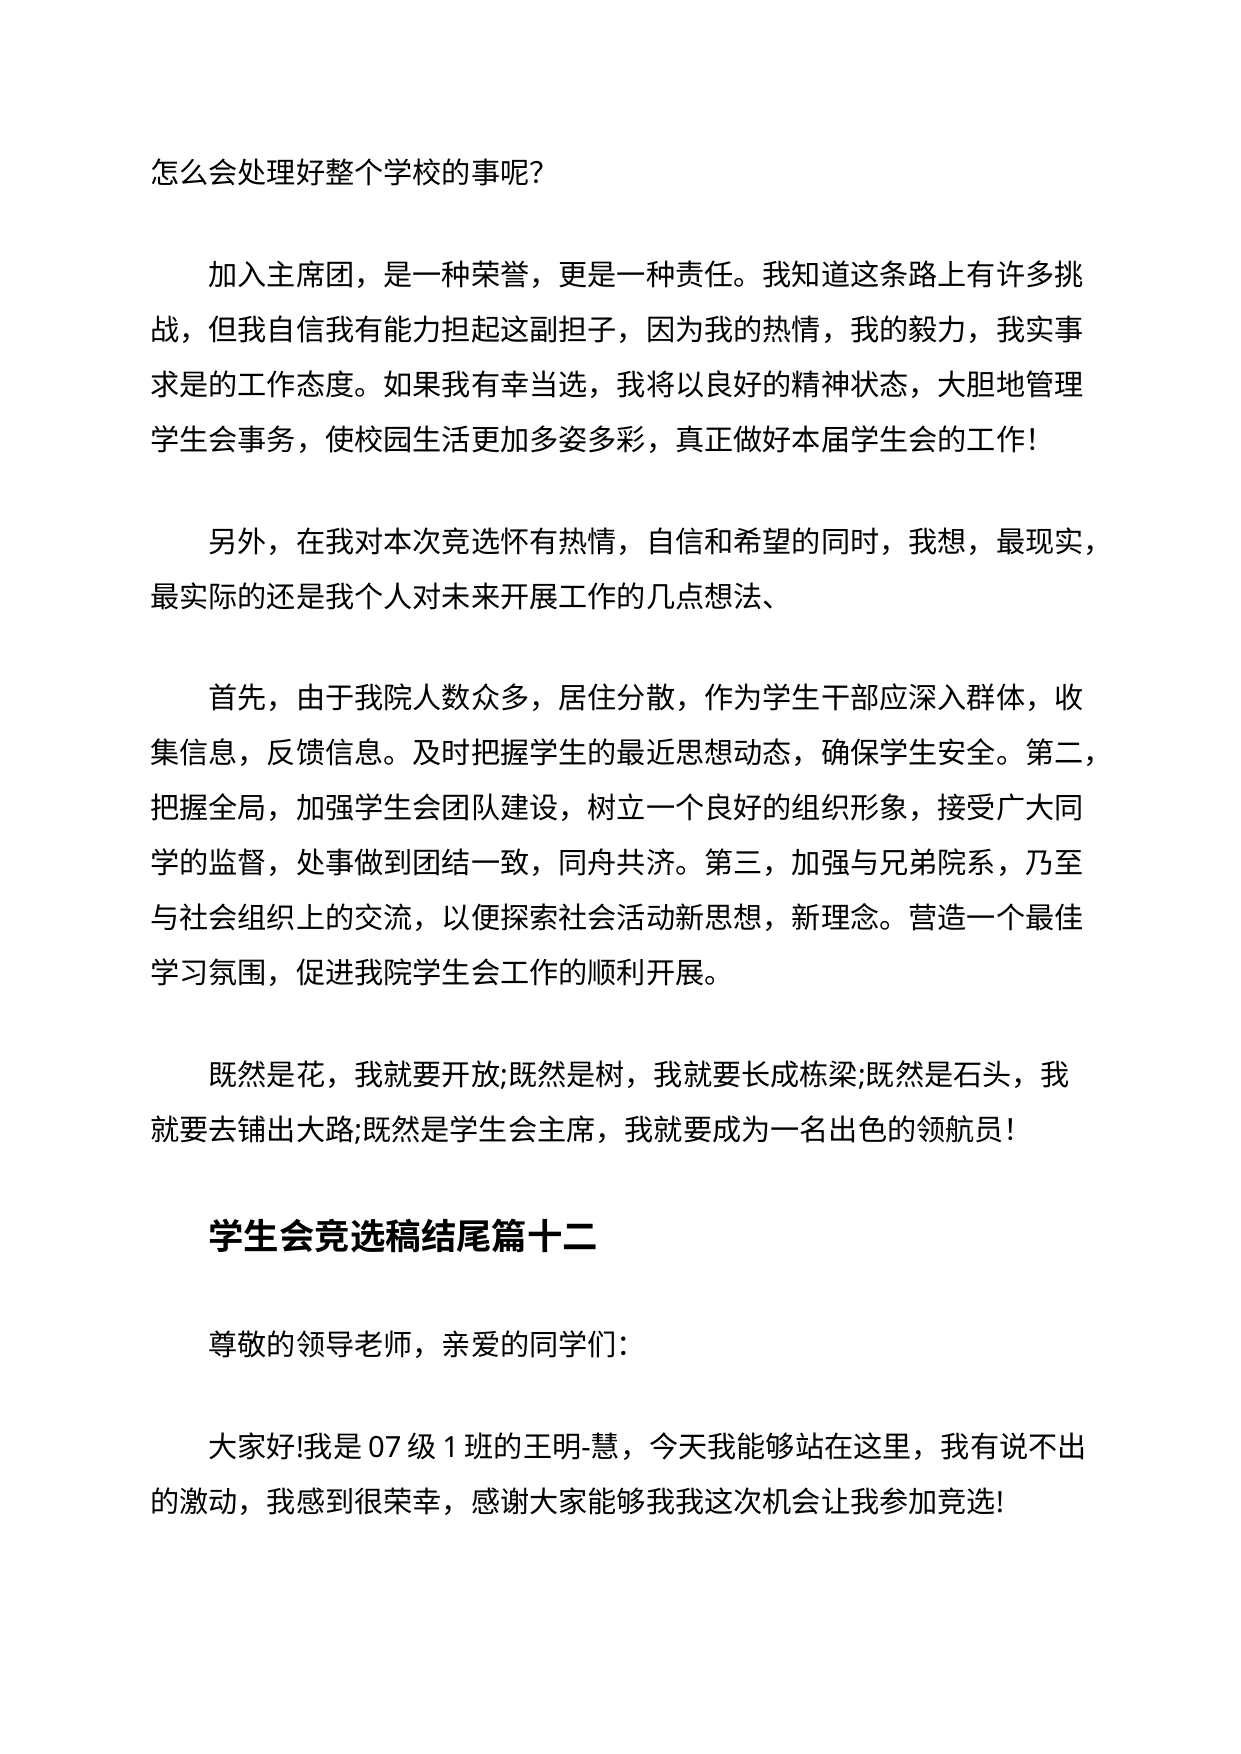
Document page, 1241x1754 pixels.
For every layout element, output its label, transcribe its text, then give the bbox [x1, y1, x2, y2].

text 大家好!我是07级1班的王明-慧，今天我能够站在这里，我有说不出的激动，我感到很荣幸，感谢大家能够我我这次机会让我参加竞选! [150, 1423, 1090, 1521]
text 学生会竞选稿结尾篇十二 [150, 1208, 1090, 1259]
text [150, 150, 1090, 192]
text 加入主席团，是一种荣誉，更是一种责任。我知道这条路上有许多挑战，但我自信我有能力担起这副担子，因为我的热情，我的毅力，我实事求是的工作态度。如果我有幸当选，我将以良好的精神状态，大胆地管理学生会事务，使校园生活更加多姿多彩，真正做好本届学生会的工作！ [150, 252, 1090, 459]
text 既然是花，我就要开放;既然是树，我就要长成栋梁;既然是石头，我就要去铺出大路;既然是学生会主席，我就要成为一名出色的领航员！ [150, 1051, 1090, 1148]
text 尊敬的领导老师，亲爱的同学们： [150, 1322, 1090, 1364]
text 另外，在我对本次竞选怀有热情，自信和希望的同时，我想，最现实，最实际的还是我个人对未来开展工作的几点想法、 [150, 518, 1090, 615]
text 首先，由于我院人数众多，居住分散，作为学生干部应深入群体，收集信息，反馈信息。及时把握学生的最近思想动态，确保学生安全。第二，把握全局，加强学生会团队建设，树立一个良好的组织形象，接受广大同学的监督，处事做到团结一致，同舟共济。第三，加强与兄弟院系，乃至与社会组织上的交流，以便探索社会活动新思想，新理念。营造一个最佳学习氛围，促进我院学生会工作的顺利开展。 [150, 675, 1090, 992]
